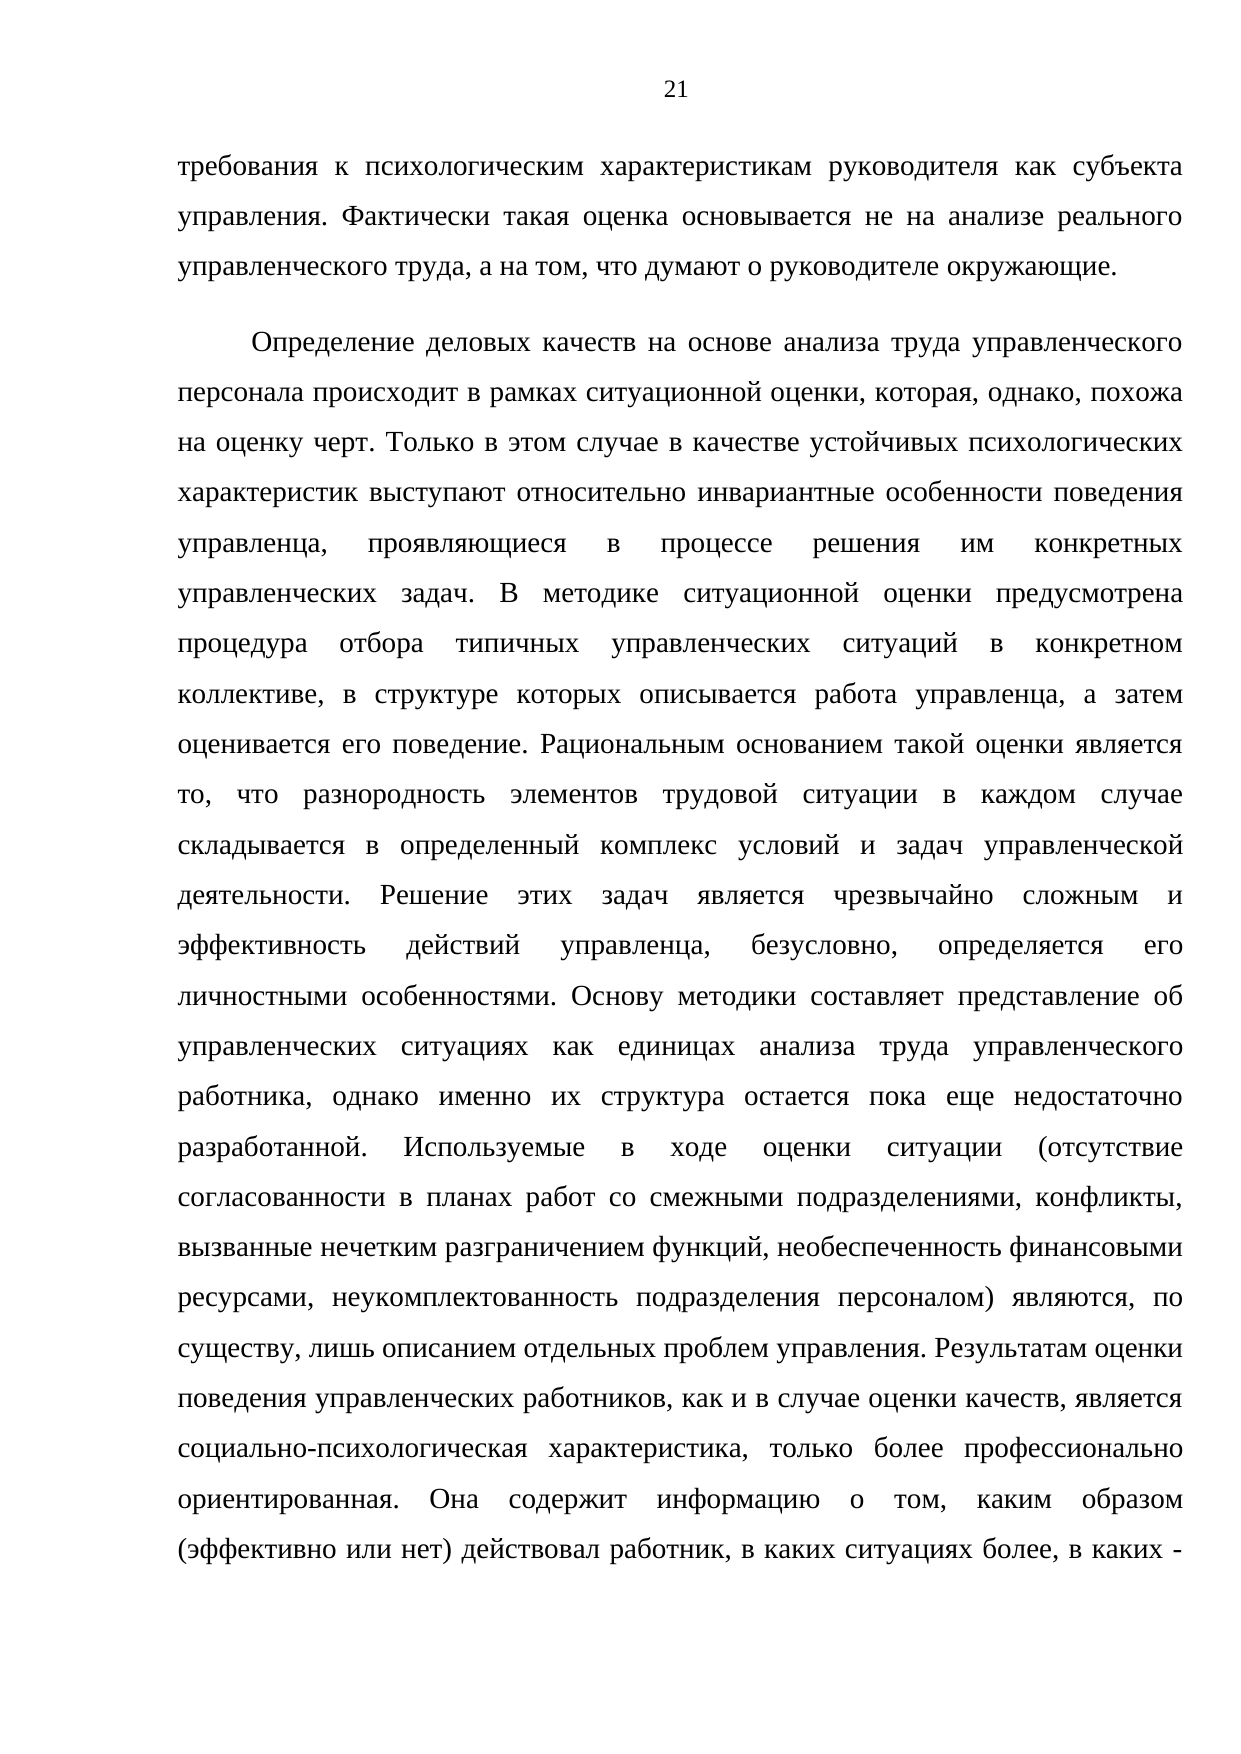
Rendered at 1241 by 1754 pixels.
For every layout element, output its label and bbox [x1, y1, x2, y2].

text [177, 324, 1184, 1565]
text [177, 148, 1184, 282]
